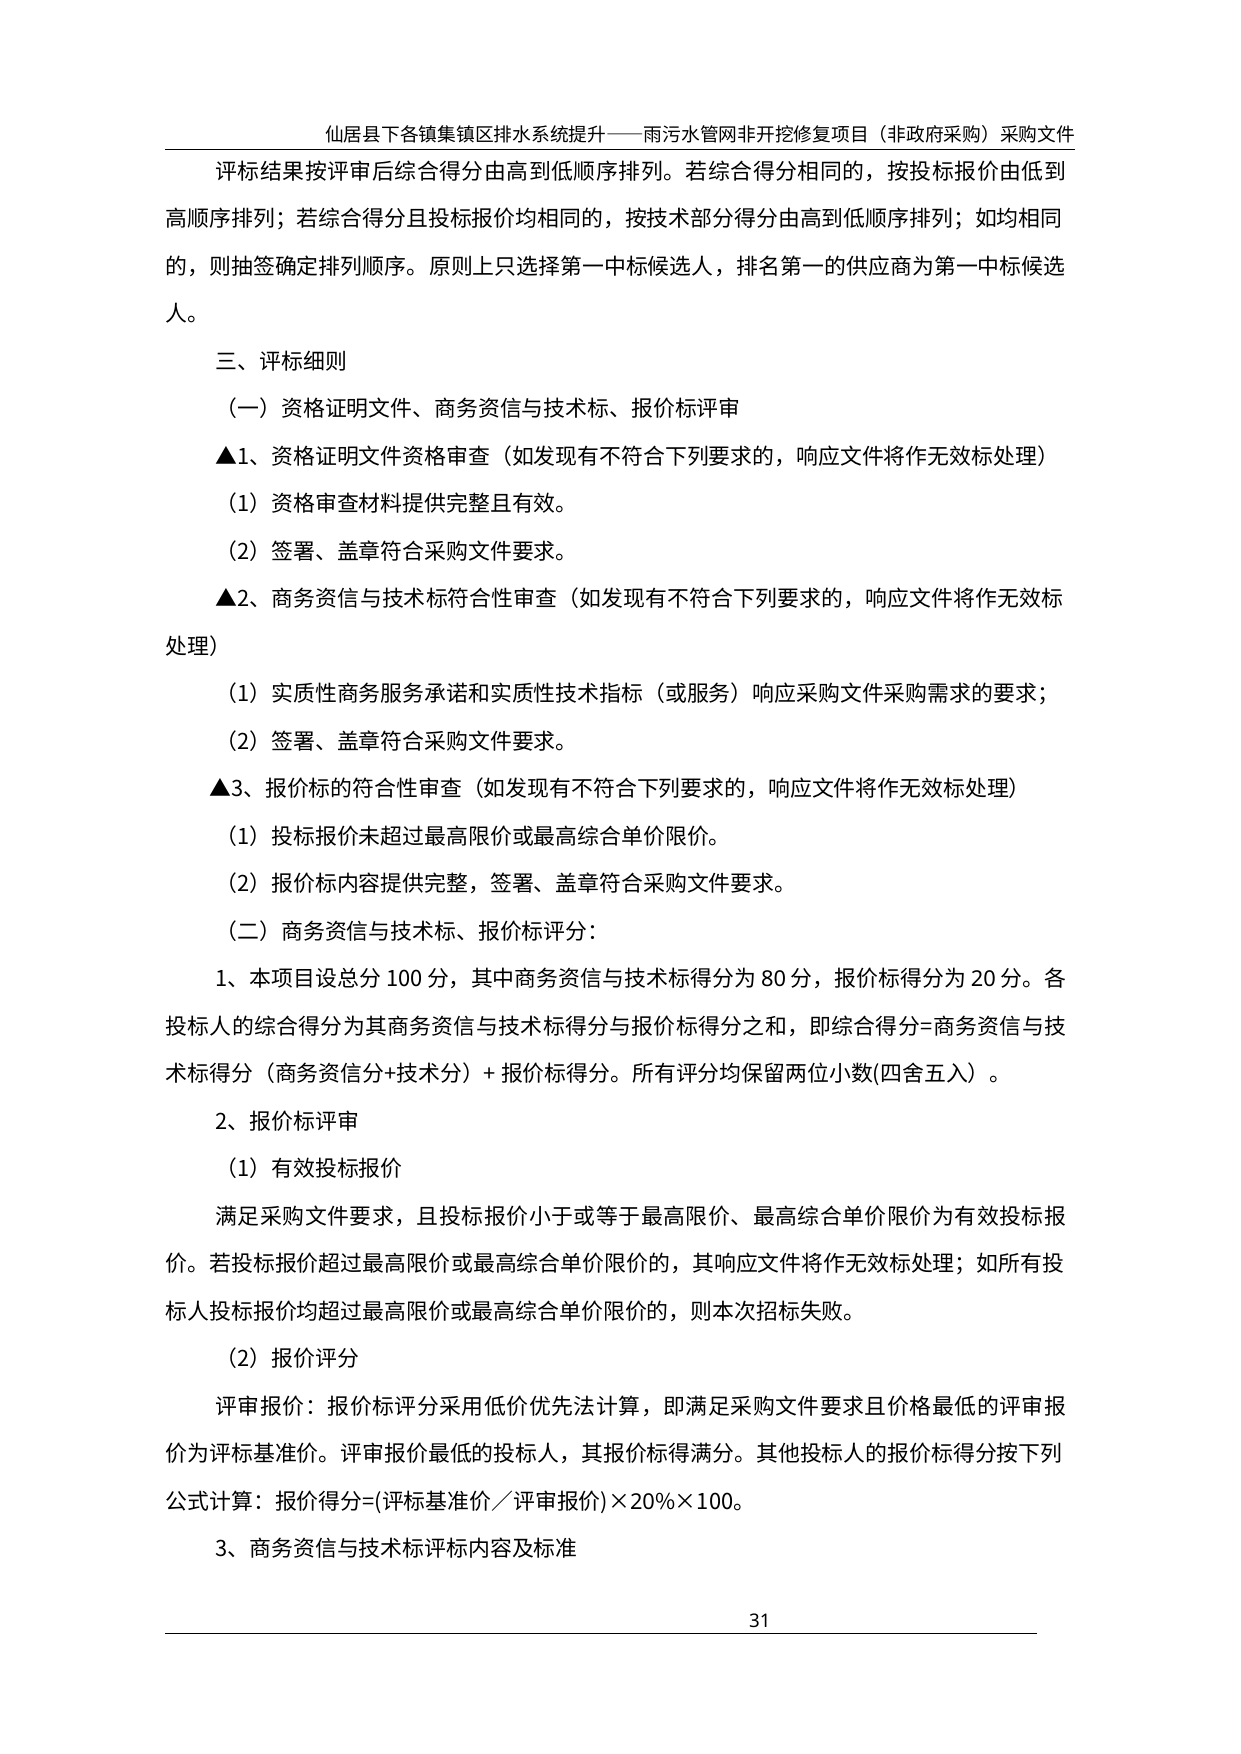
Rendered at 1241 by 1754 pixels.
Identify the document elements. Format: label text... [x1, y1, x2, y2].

text （一）资格证明文件、商务资信与技术标、报价标评审 [165, 391, 1066, 423]
text 评标结果按评审后综合得分由高到低顺序排列。若综合得分相同的，按投标报价由低到高顺序排列；若综合得分且投标报价均相同的，按技术部分得分由高到低顺序排列；如均相同的，则抽签确定排列顺序。原则上只选择第一中标候选人，排名第一的供应商为第一中标候选人。 [165, 154, 1066, 328]
text 三、评标细则 [165, 344, 1066, 375]
text 评审报价：报价标评分采用低价优先法计算，即满足采购文件要求且价格最低的评审报价为评标基准价。评审报价最低的投标人，其报价标得满分。其他投标人的报价标得分按下列公式计算：报价得分=(评标基准价／评审报价)×20%×100。 [165, 1389, 1066, 1516]
text （2）报价标内容提供完整，签署、盖章符合采购文件要求。 [165, 866, 1066, 898]
text 2、报价标评审 [165, 1104, 1066, 1136]
text ▲2、商务资信与技术标符合性审查（如发现有不符合下列要求的，响应文件将作无效标处理） [165, 581, 1066, 660]
text （2）签署、盖章符合采购文件要求。 [165, 534, 1066, 565]
text （2）报价评分 [165, 1341, 1066, 1373]
text 1、本项目设总分100分，其中商务资信与技术标得分为80分，报价标得分为20分。各投标人的综合得分为其商务资信与技术标得分与报价标得分之和，即综合得分=商务资信与技术标得分（商务资信分+技术分）+ 报价标得分。所有评分均保留两位小数(四舍五入）。 [165, 961, 1066, 1088]
text （1）资格审查材料提供完整且有效。 [165, 486, 1066, 518]
text （二）商务资信与技术标、报价标评分： [165, 914, 1066, 945]
text （1）实质性商务服务承诺和实质性技术指标（或服务）响应采购文件采购需求的要求； [165, 676, 1066, 708]
text 满足采购文件要求，且投标报价小于或等于最高限价、最高综合单价限价为有效投标报价。若投标报价超过最高限价或最高综合单价限价的，其响应文件将作无效标处理；如所有投标人投标报价均超过最高限价或最高综合单价限价的，则本次招标失败。 [165, 1199, 1066, 1326]
text （2）签署、盖章符合采购文件要求。 [165, 724, 1066, 755]
text ▲1、资格证明文件资格审查（如发现有不符合下列要求的，响应文件将作无效标处理） [165, 439, 1066, 470]
text （1）有效投标报价 [165, 1151, 1066, 1183]
text 3、商务资信与技术标评标内容及标准 [165, 1531, 1066, 1563]
text ▲3、报价标的符合性审查（如发现有不符合下列要求的，响应文件将作无效标处理） [165, 771, 1066, 803]
text （1）投标报价未超过最高限价或最高综合单价限价。 [165, 819, 1066, 850]
